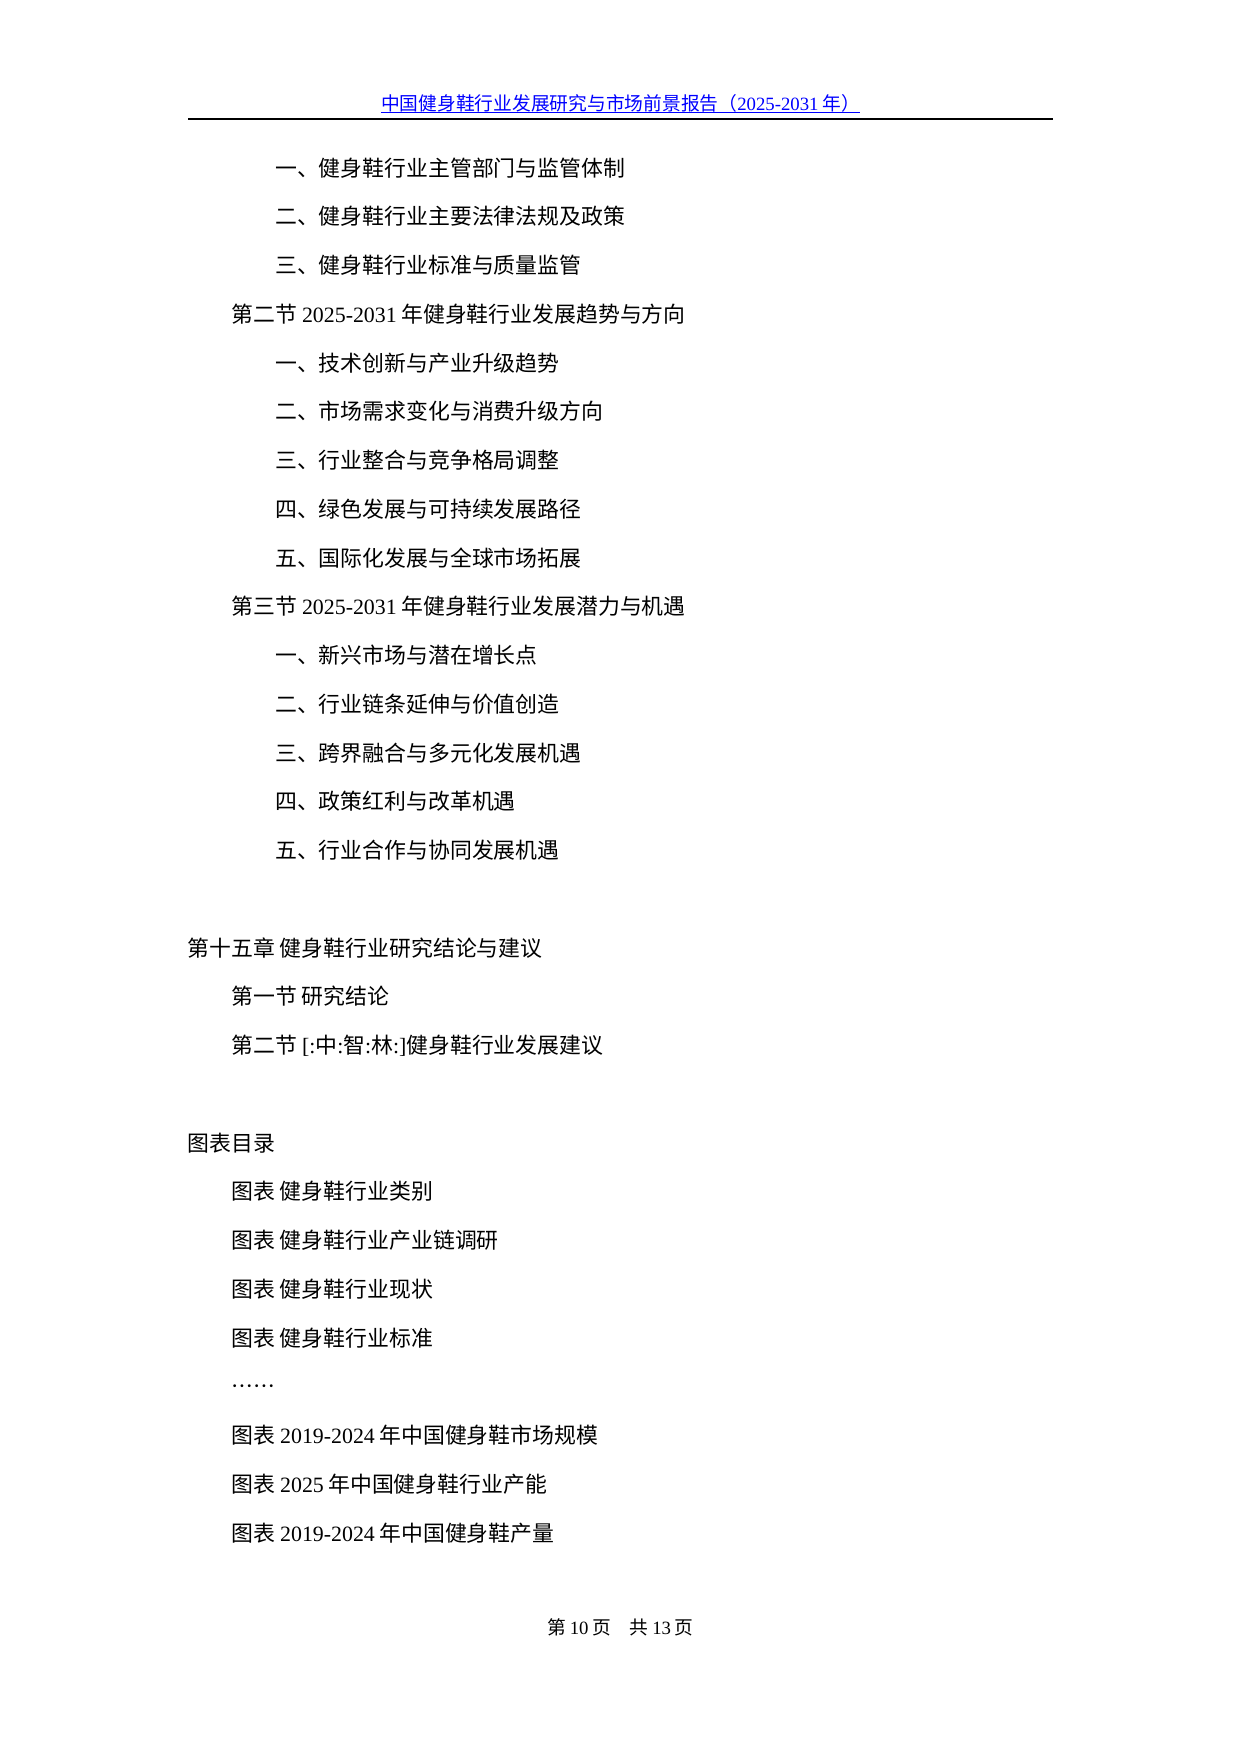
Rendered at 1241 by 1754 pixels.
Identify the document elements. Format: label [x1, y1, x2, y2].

text [187, 150, 1053, 1548]
